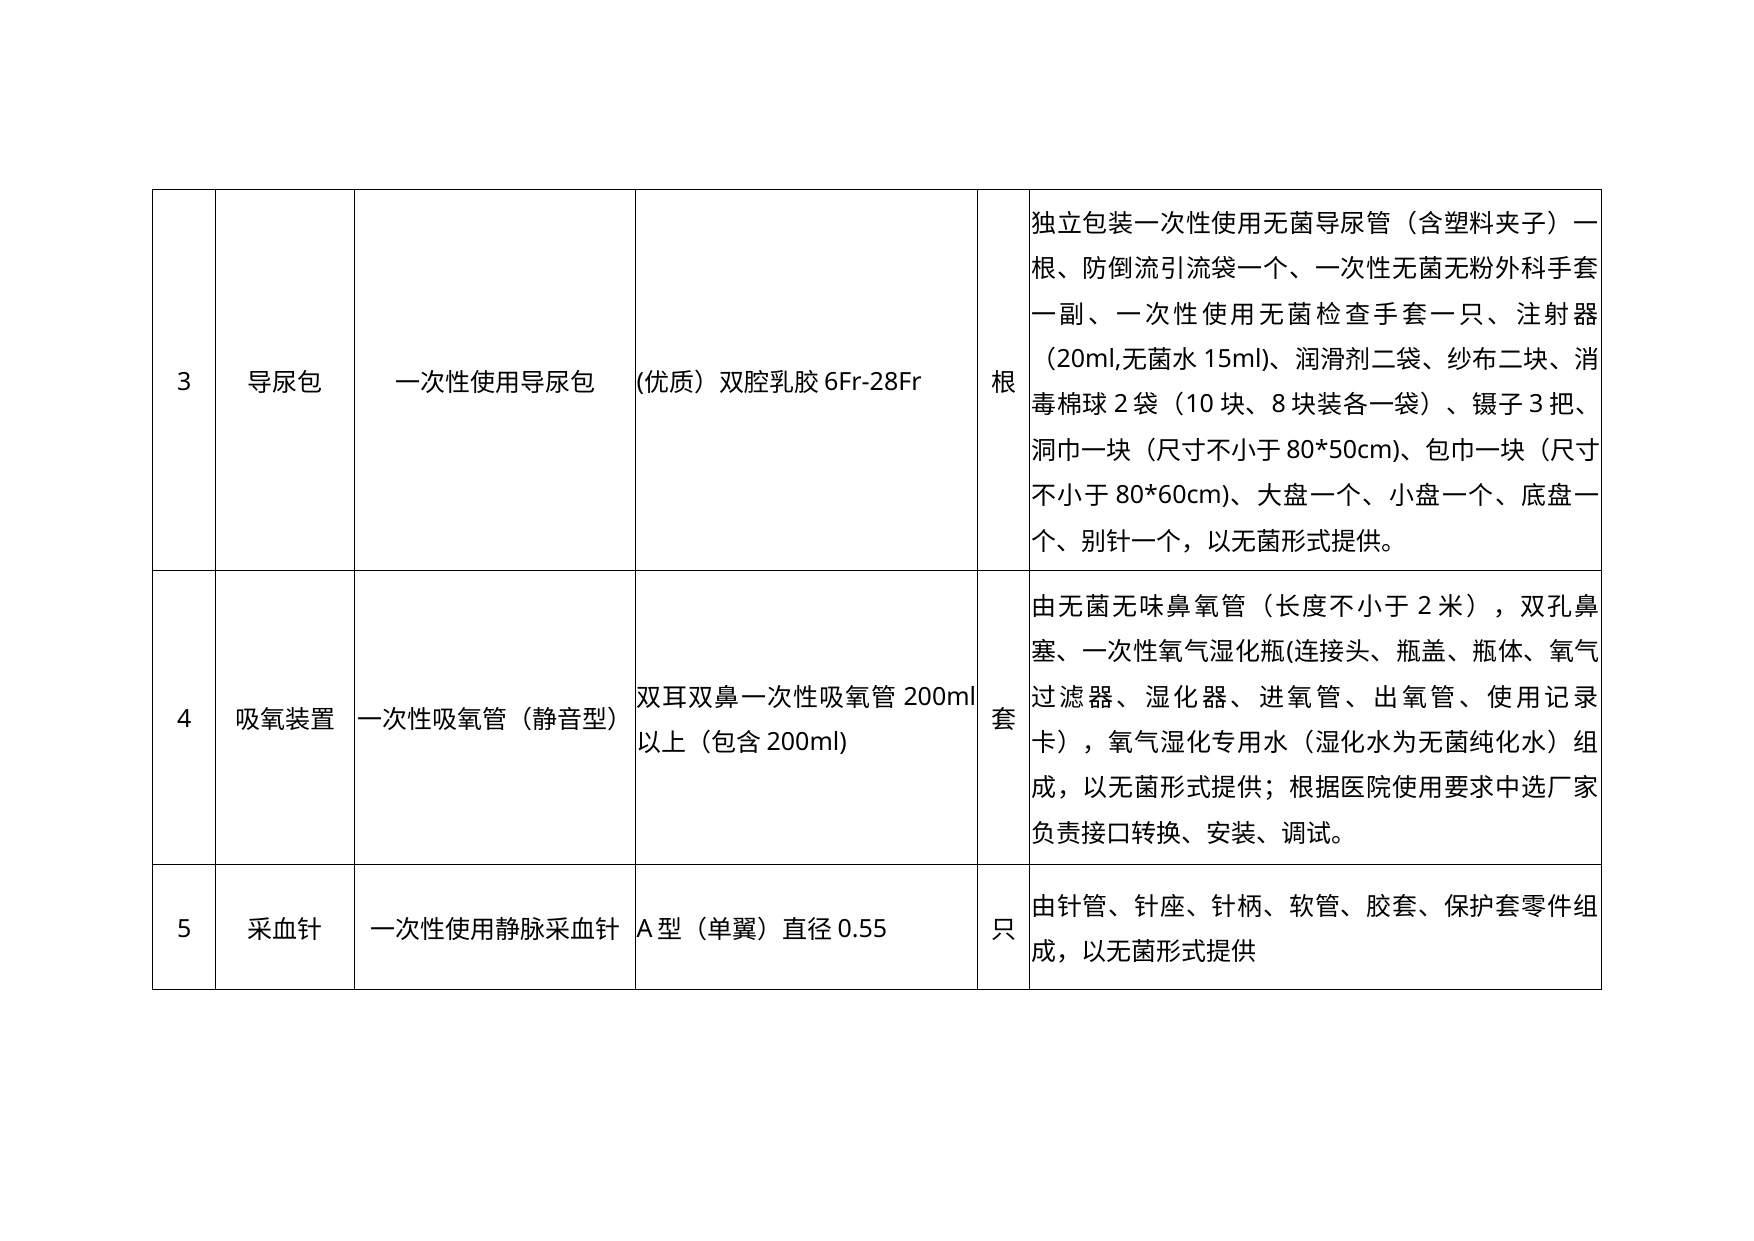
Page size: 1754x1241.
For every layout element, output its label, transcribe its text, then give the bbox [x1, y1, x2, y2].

table_cell 由无菌无味鼻氧管（长度不小于2米），双孔鼻塞、一次性氧气湿化瓶(连接头、瓶盖、瓶体、氧气过滤器、湿化器、进氧管、出氧管、使用记录卡），氧气湿化专用水（湿化水为无菌纯化水）组成，以无菌形式提供；根据医院使用要求中选厂家负责接口转换、安装、调试。 [1030, 571, 1601, 864]
table_cell 4 [153, 571, 215, 864]
table_cell (优质）双腔乳胶6Fr-28Fr [636, 190, 977, 570]
table_cell 独立包装一次性使用无菌导尿管（含塑料夹子）一根、防倒流引流袋一个、一次性无菌无粉外科手套一副、一次性使用无菌检查手套一只、注射器（20ml,无菌水15ml)、润滑剂二袋、纱布二块、消毒棉球2袋（10块、8块装各一袋）、镊子3把、洞巾一块（尺寸不小于80*50cm)、包巾一块（尺寸不小于80*60cm)、大盘一个、小盘一个、底盘一个、别针一个，以无菌形式提供。 [1030, 190, 1601, 570]
table_cell 一次性使用静脉采血针 [355, 865, 635, 989]
table_cell 根 [978, 190, 1029, 570]
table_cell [1030, 865, 1601, 989]
table_cell 3 [153, 190, 215, 570]
table_cell 一次性使用导尿包 [355, 190, 635, 570]
table_cell A型（单翼）直径0.55 [636, 865, 977, 989]
table_cell 吸氧装置 [216, 571, 354, 864]
table_cell 导尿包 [216, 190, 354, 570]
table_cell 采血针 [216, 865, 354, 989]
table_cell 只 [978, 865, 1029, 989]
table_cell 套 [978, 571, 1029, 864]
table_cell 双耳双鼻一次性吸氧管200ml以上（包含200ml) [636, 571, 977, 864]
table_cell 5 [153, 865, 215, 989]
table_cell 一次性吸氧管（静音型） [355, 571, 635, 864]
